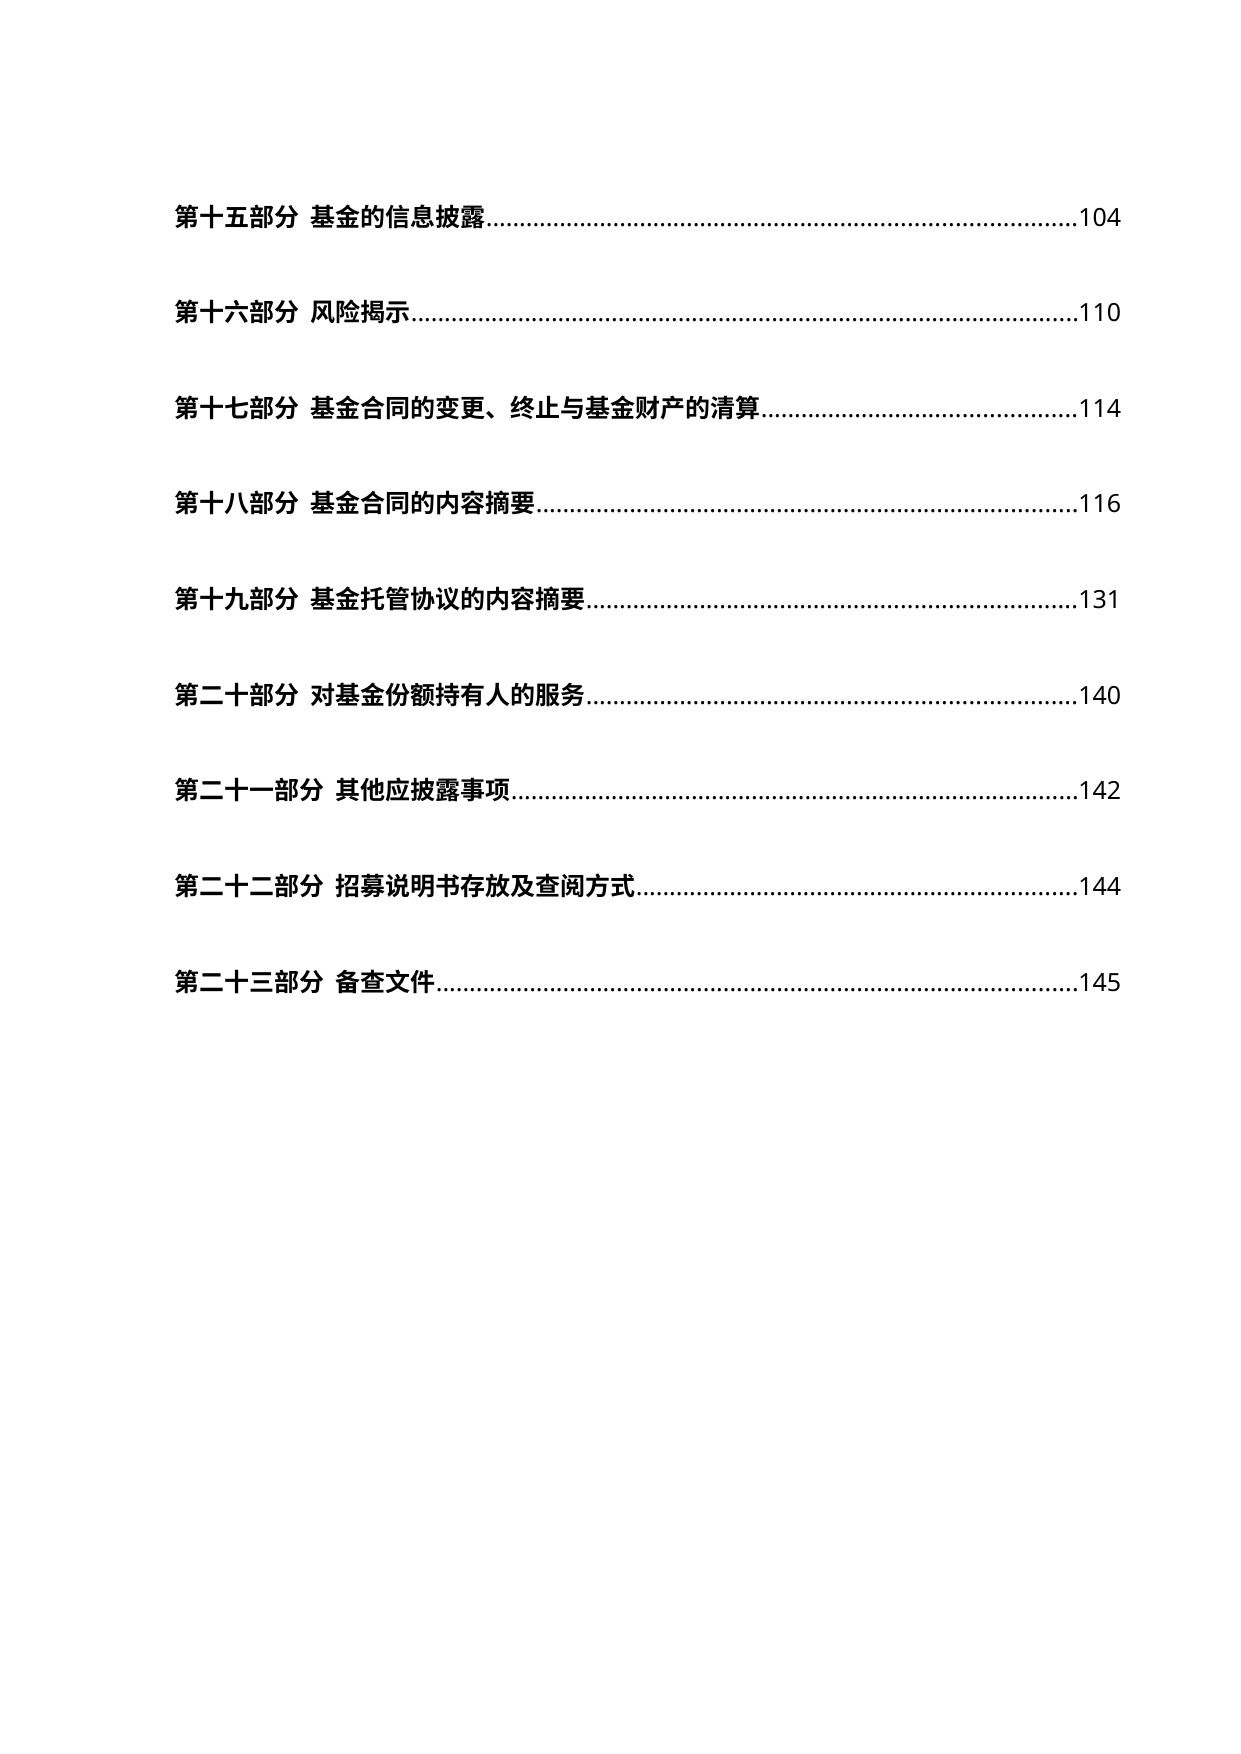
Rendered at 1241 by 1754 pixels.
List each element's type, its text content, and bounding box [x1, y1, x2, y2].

text 第二十二部分 招募说明书存放及查阅方式 144 [118, 852, 1122, 917]
text 第十七部分 基金合同的变更、终止与基金财产的清算 114 [118, 374, 1122, 439]
text 第十五部分 基金的信息披露 104 [118, 183, 1122, 248]
text 第十九部分 基金托管协议的内容摘要 131 [118, 565, 1122, 630]
text 第十八部分 基金合同的内容摘要 116 [118, 469, 1122, 534]
text 第二十部分 对基金份额持有人的服务 140 [118, 661, 1122, 726]
text 第十六部分 风险揭示 110 [118, 278, 1122, 343]
text 第二十三部分 备查文件 145 [118, 948, 1122, 1013]
text 第二十一部分 其他应披露事项 142 [118, 756, 1122, 821]
